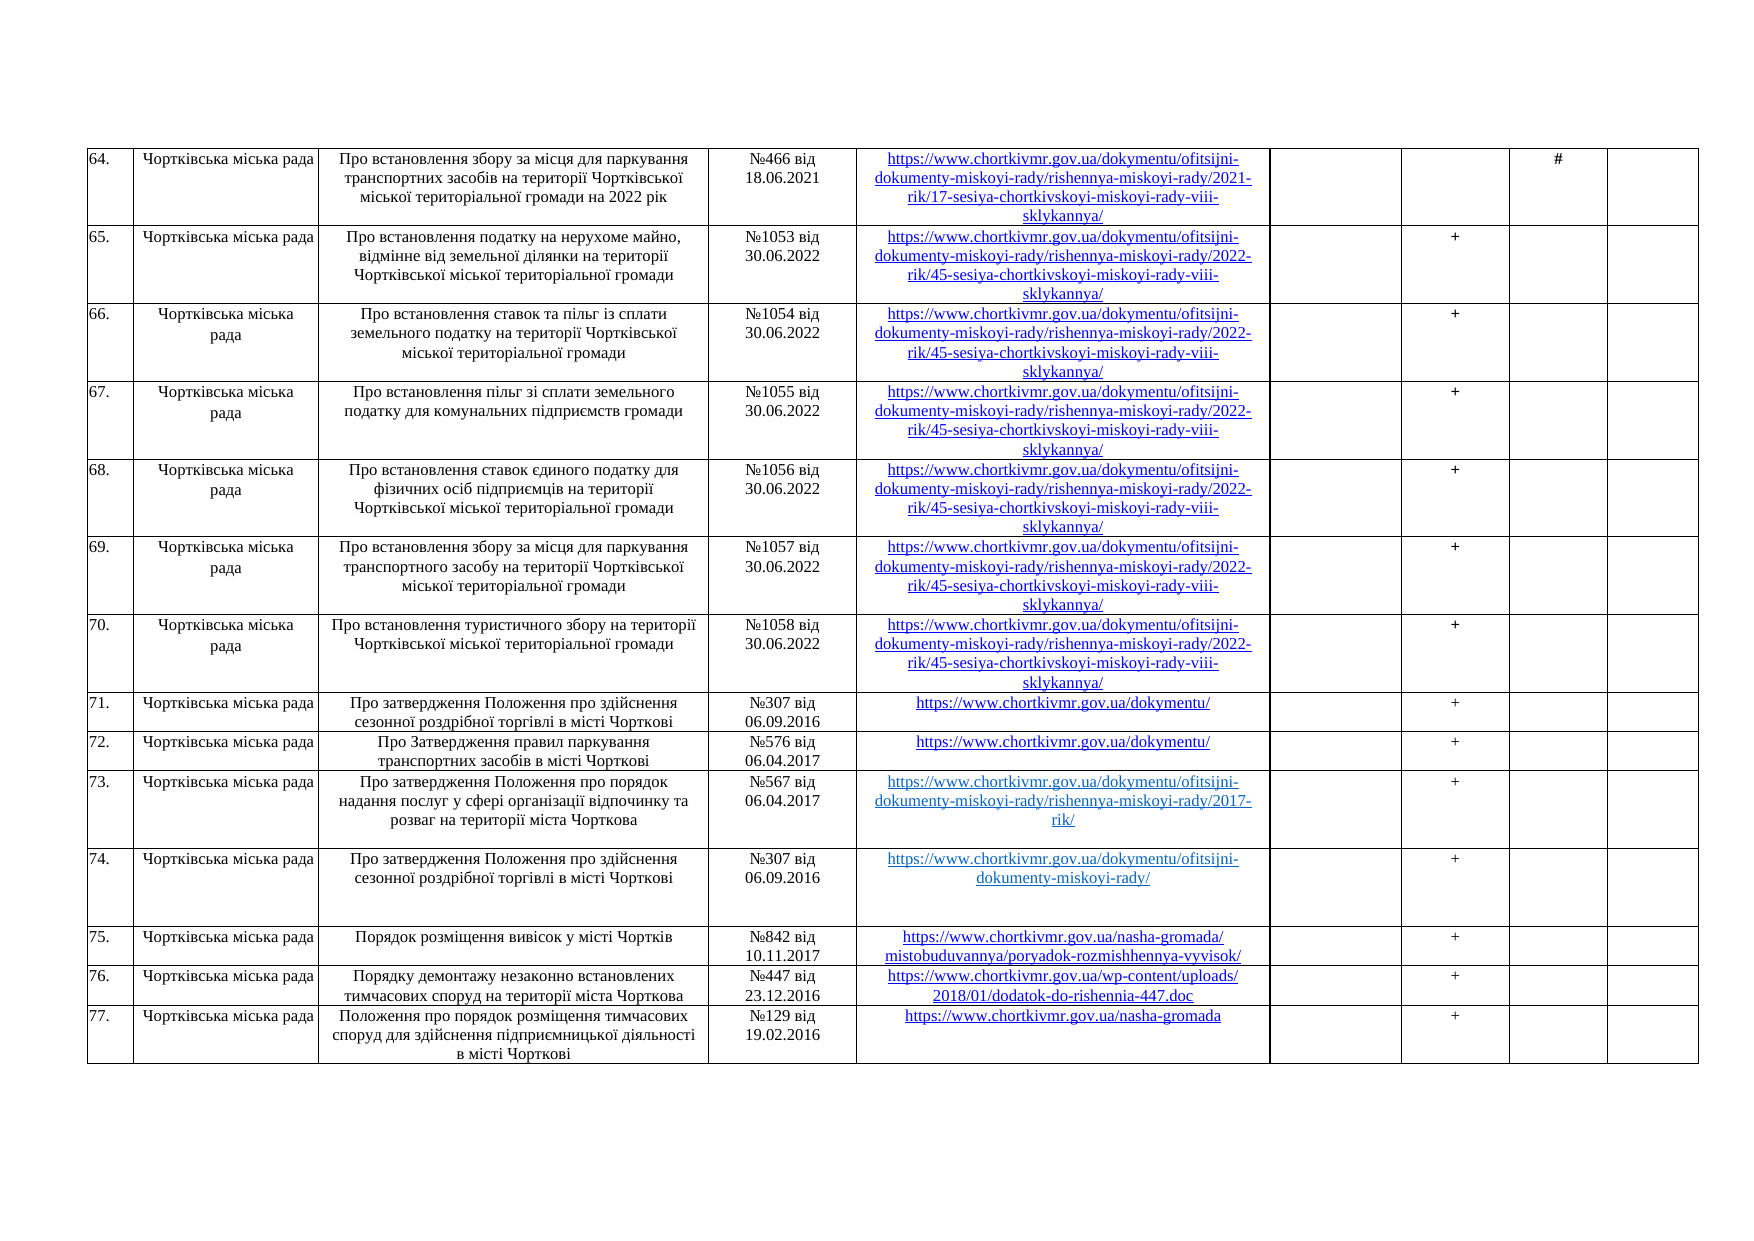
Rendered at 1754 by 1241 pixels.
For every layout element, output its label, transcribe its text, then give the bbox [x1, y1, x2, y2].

table_cell [88, 927, 133, 965]
table_cell + [1402, 382, 1509, 458]
table_cell Чортківська міська рада [134, 771, 318, 848]
table_cell [1271, 1006, 1401, 1063]
table_cell №1058 від 30.06.2022 [709, 615, 856, 692]
table_cell + [1402, 226, 1509, 303]
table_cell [134, 149, 318, 225]
table_cell Про встановлення податку на нерухоме майно, відмінне від земельної ділянки на території Чортківської міської територіальної громади [319, 226, 708, 303]
table_cell [1608, 732, 1698, 770]
table_cell [1510, 615, 1607, 692]
table_cell [1271, 693, 1401, 731]
table_cell Про затвердження Положення про здійснення сезонної роздрібної торгівлі в місті Чорткові [319, 849, 708, 926]
table_cell + [1402, 771, 1509, 848]
table_cell Чортківська міська рада [134, 226, 318, 303]
table_cell https://www.chortkivmr.gov.ua/dokymentu/ofitsijni-dokumenty-miskoyi-rady/rishennya-miskoyi-rady/2022-rik/45-sesiya-chortkivskoyi-miskoyi-rady-viii-sklykannya/ [857, 537, 1269, 614]
table_cell Положення про порядок розміщення тимчасових споруд для здійснення підприємницької діяльності в місті Чорткові [319, 1006, 708, 1063]
table_cell [88, 966, 133, 1004]
table_cell [1608, 382, 1698, 458]
table_cell Про затвердження Положення про здійснення сезонної роздрібної торгівлі в місті Чорткові [319, 693, 708, 731]
table_cell [1608, 615, 1698, 692]
table_cell [88, 382, 133, 458]
table_cell №307 від 06.09.2016 [709, 849, 856, 926]
table_cell Чортківська міська рада [134, 849, 318, 926]
table_cell [1510, 382, 1607, 458]
table_cell Про затвердження Положення про порядок надання послуг у сфері організації відпочинку та розваг на території міста Чорткова [319, 771, 708, 848]
table_cell Чортківська міська рада [134, 615, 318, 692]
table_cell №466 від 18.06.2021 [709, 149, 856, 225]
table_cell [88, 149, 133, 225]
table_cell [1510, 1006, 1607, 1063]
table_cell Чортківська міська рада [134, 460, 318, 536]
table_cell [134, 1006, 318, 1063]
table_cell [857, 149, 1269, 225]
table_cell [1271, 537, 1401, 614]
table_cell Чортківська міська рада [134, 304, 318, 381]
table_cell [1510, 849, 1607, 926]
table_cell Про Затвердження правил паркування транспортних засобів в місті Чорткові [319, 732, 708, 770]
table_cell [1510, 537, 1607, 614]
table_cell https://www.chortkivmr.gov.ua/dokymentu/ofitsijni-dokumenty-miskoyi-rady/rishennya-miskoyi-rady/2017- rik/ [857, 771, 1269, 848]
table_cell [1608, 304, 1698, 381]
table_cell Про встановлення збору за місця для паркування транспортних засобів на території Чортківської міської територіальної громади на 2022 рік [319, 149, 708, 225]
table_cell Про встановлення ставок та пільг із сплати земельного податку на території Чортківської міської територіальної громади [319, 304, 708, 381]
table_cell https://www.chortkivmr.gov.ua/nasha-gromada/mistobuduvannya/poryadok-rozmishhennya-vyvisok/ [857, 927, 1269, 965]
table_cell [88, 693, 133, 731]
table_cell №1055 від 30.06.2022 [709, 382, 856, 458]
table_cell Про встановлення ставок єдиного податку для фізичних осіб підприємців на території Чортківської міської територіальної громади [319, 460, 708, 536]
table_cell Про встановлення туристичного збору на території Чортківської міської територіальної громади [319, 615, 708, 692]
table_cell [1402, 149, 1509, 225]
table_cell [1608, 849, 1698, 926]
table_cell Порядку демонтажу незаконно встановлених тимчасових споруд на території міста Чорткова [319, 966, 708, 1004]
table_cell [1271, 304, 1401, 381]
table_cell https://www.chortkivmr.gov.ua/dokymentu/ofitsijni-dokumenty-miskoyi-rady/rishennya-miskoyi-rady/2022-rik/45-sesiya-chortkivskoyi-miskoyi-rady-viii-sklykannya/ [857, 460, 1269, 536]
table_cell №1054 від 30.06.2022 [709, 304, 856, 381]
table_cell [88, 537, 133, 614]
table_cell [1271, 460, 1401, 536]
table_cell https://www.chortkivmr.gov.ua/wp-content/uploads/2018/01/dodatok-do-rishennia-447.doc [857, 966, 1269, 1004]
table_cell https://www.chortkivmr.gov.ua/dokymentu/ [857, 693, 1269, 731]
table_cell [1271, 849, 1401, 926]
table_cell [1271, 732, 1401, 770]
table_cell + [1402, 460, 1509, 536]
table_cell + [1402, 927, 1509, 965]
table_cell [88, 460, 133, 536]
table_cell https://www.chortkivmr.gov.ua/dokymentu/ofitsijni-dokumenty-miskoyi-rady/rishennya-miskoyi-rady/2022-rik/45-sesiya-chortkivskoyi-miskoyi-rady-viii-sklykannya/ [857, 382, 1269, 458]
table_cell [1608, 460, 1698, 536]
table_cell # [1510, 149, 1607, 225]
table_cell [88, 226, 133, 303]
table_cell [1608, 966, 1698, 1004]
table_cell https://www.chortkivmr.gov.ua/dokymentu/ofitsijni-dokumenty-miskoyi-rady/rishennya-miskoyi-rady/2022-rik/45-sesiya-chortkivskoyi-miskoyi-rady-viii-sklykannya/ [857, 304, 1269, 381]
table_cell №447 від 23.12.2016 [709, 966, 856, 1004]
table_cell [1271, 771, 1401, 848]
table_cell №842 від 10.11.2017 [709, 927, 856, 965]
table_cell Чортківська міська рада [134, 693, 318, 731]
table_cell [1510, 693, 1607, 731]
table_cell + [1402, 537, 1509, 614]
table_cell [1608, 771, 1698, 848]
table_cell https://www.chortkivmr.gov.ua/dokymentu/ofitsijni-dokumenty-miskoyi-rady/rishennya-miskoyi-rady/2022-rik/45-sesiya-chortkivskoyi-miskoyi-rady-viii-sklykannya/ [857, 615, 1269, 692]
table_cell + [1402, 615, 1509, 692]
table_cell №1053 від 30.06.2022 [709, 226, 856, 303]
table_cell [88, 304, 133, 381]
table_cell Про встановлення збору за місця для паркування транспортного засобу на території Чортківської міської територіальної громади [319, 537, 708, 614]
table_cell Чортківська міська рада [134, 732, 318, 770]
table_cell https://www.chortkivmr.gov.ua/nasha-gromada [857, 1006, 1269, 1063]
table_cell https://www.chortkivmr.gov.ua/dokymentu/ofitsijni-dokumenty-miskoyi-rady/rishennya-miskoyi-rady/2022-rik/45-sesiya-chortkivskoyi-miskoyi-rady-viii-sklykannya/ [857, 226, 1269, 303]
table_cell №576 від 06.04.2017 [709, 732, 856, 770]
table_cell + [1402, 1006, 1509, 1063]
table_cell №1057 від 30.06.2022 [709, 537, 856, 614]
table_cell + [1402, 304, 1509, 381]
table_cell №1056 від 30.06.2022 [709, 460, 856, 536]
table_cell + [1402, 732, 1509, 770]
table_cell + [1402, 966, 1509, 1004]
table_cell [1608, 226, 1698, 303]
table_cell https://www.chortkivmr.gov.ua/dokymentu/ [857, 732, 1269, 770]
table_cell Про встановлення пільг зі сплати земельного податку для комунальних підприємств громади [319, 382, 708, 458]
table_cell [88, 849, 133, 926]
table_cell [1608, 149, 1698, 225]
table_cell [1510, 732, 1607, 770]
table_cell [1608, 693, 1698, 731]
table_cell Чортківська міська рада [134, 382, 318, 458]
table_cell №307 від 06.09.2016 [709, 693, 856, 731]
table_cell Порядок розміщення вивісок у місті Чортків [319, 927, 708, 965]
table_cell [1510, 966, 1607, 1004]
table_cell [88, 1006, 133, 1063]
table_cell Чортківська міська рада [134, 966, 318, 1004]
table_cell [1608, 537, 1698, 614]
table_cell [1608, 1006, 1698, 1063]
table_cell [1510, 304, 1607, 381]
table_cell [1510, 226, 1607, 303]
table_cell [1271, 382, 1401, 458]
table_cell [88, 771, 133, 848]
table_cell [88, 615, 133, 692]
table_cell [1271, 615, 1401, 692]
table_cell Чортківська міська рада [134, 537, 318, 614]
table_cell [1271, 149, 1401, 225]
table_cell + [1402, 693, 1509, 731]
table_cell [1510, 460, 1607, 536]
table_cell [1271, 927, 1401, 965]
table_cell №129 від 19.02.2016 [709, 1006, 856, 1063]
table_cell [1510, 927, 1607, 965]
table_cell [88, 732, 133, 770]
table_cell [1271, 966, 1401, 1004]
table_cell + [1402, 849, 1509, 926]
table_cell Чортківська міська рада [134, 927, 318, 965]
table_cell №567 від 06.04.2017 [709, 771, 856, 848]
table_cell [1271, 226, 1401, 303]
table_cell [1608, 927, 1698, 965]
table_cell [1510, 771, 1607, 848]
table_cell https://www.chortkivmr.gov.ua/dokymentu/ofitsijni-dokumenty-miskoyi-rady/ [857, 849, 1269, 926]
